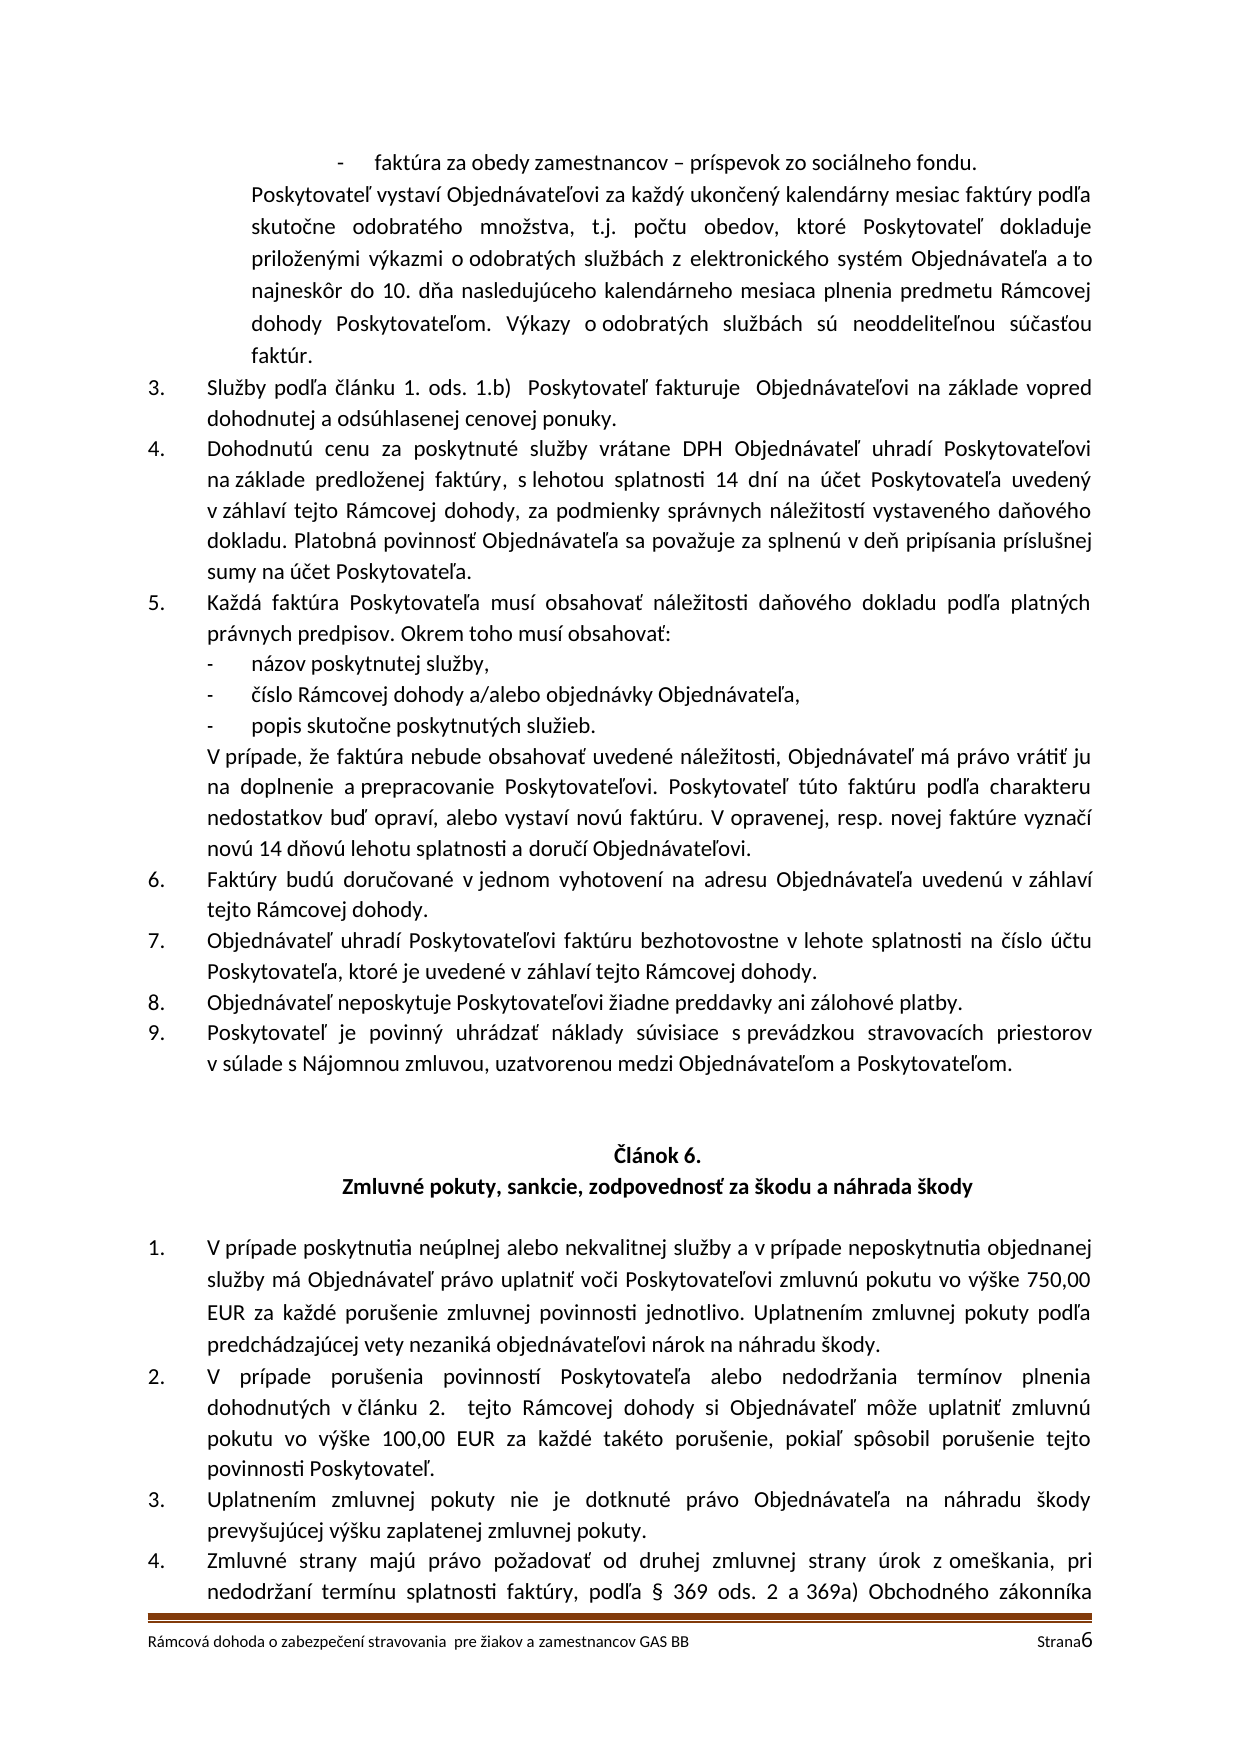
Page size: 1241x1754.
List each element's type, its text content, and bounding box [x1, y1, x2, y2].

list Faktúry budú doručované v jednom vyhotovení na adresu Objednávateľa uvedenú v záhlaví tejto Rámcovej dohody. [148, 865, 1092, 923]
list faktúra za obedy zamestnancov – príspevok zo sociálneho fondu. [337, 148, 1092, 176]
list Poskytovateľ vystaví Objednávateľovi za každý ukončený kalendárny mesiac faktúry podľa skutočne odobratého množstva, t.j. počtu obedov, ktoré Poskytovateľ dokladuje priloženými výkazmi o odobratých službách z elektronického systém Objednávateľa a to najneskôr do 10. dňa nasledujúceho kalendárneho mesiaca plnenia predmetu Rámcovej dohody Poskytovateľom. Výkazy o odobratých službách sú neoddeliteľnou súčasťou faktúr. [251, 180, 1092, 369]
list Objednávateľ neposkytuje Poskytovateľovi žiadne preddavky ani zálohové platby. [148, 988, 1092, 1016]
list Dohodnutú cenu za poskytnuté služby vrátane DPH Objednávateľ uhradí Poskytovateľovi na základe predloženej faktúry, s lehotou splatnosti 14 dní na účet Poskytovateľa uvedený v záhlaví tejto Rámcovej dohody, za podmienky správnych náležitostí vystaveného daňového dokladu. Platobná povinnosť Objednávateľa sa považuje za splnenú v deň pripísania príslušnej sumy na účet Poskytovateľa. [148, 434, 1092, 585]
list názov poskytnutej služby, [207, 649, 1092, 678]
list popis skutočne poskytnutých služieb. [207, 711, 1092, 739]
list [148, 1547, 1092, 1605]
list Každá faktúra Poskytovateľa musí obsahovať náležitosti daňového dokladu podľa platných právnych predpisov. Okrem toho musí obsahovať: [148, 588, 1092, 647]
list V prípade poskytnutia neúplnej alebo nekvalitnej služby a v prípade neposkytnutia objednanej služby má Objednávateľ právo uplatniť voči Poskytovateľovi zmluvnú pokutu vo výške 750,00 EUR za každé porušenie zmluvnej povinnosti jednotlivo. Uplatnením zmluvnej pokuty podľa predchádzajúcej vety nezaniká objednávateľovi nárok na náhradu škody. [148, 1233, 1092, 1358]
list Služby podľa článku 1. ods. 1.b) Poskytovateľ fakturuje Objednávateľovi na základe vopred dohodnutej a odsúhlasenej cenovej ponuky. [148, 373, 1092, 432]
text V prípade, že faktúra nebude obsahovať uvedené náležitosti, Objednávateľ má právo vrátiť ju na doplnenie a prepracovanie Poskytovateľovi. Poskytovateľ túto faktúru podľa charakteru nedostatkov buď opraví, alebo vystaví novú faktúru. V opravenej, resp. novej faktúre vyznačí novú 14 dňovú lehotu splatnosti a doručí Objednávateľovi. [207, 742, 1092, 862]
list Poskytovateľ je povinný uhrádzať náklady súvisiace s prevádzkou stravovacích priestorov v súlade s Nájomnou zmluvou, uzatvorenou medzi Objednávateľom a Poskytovateľom. [148, 1018, 1092, 1077]
subtitle Článok 6. [223, 1141, 1092, 1169]
list Objednávateľ uhradí Poskytovateľovi faktúru bezhotovostne v lehote splatnosti na číslo účtu Poskytovateľa, ktoré je uvedené v záhlaví tejto Rámcovej dohody. [148, 926, 1092, 985]
list V prípade porušenia povinností Poskytovateľa alebo nedodržania termínov plnenia dohodnutých v článku 2. tejto Rámcovej dohody si Objednávateľ môže uplatniť zmluvnú pokutu vo výške 100,00 EUR za každé takéto porušenie, pokiaľ spôsobil porušenie tejto povinnosti Poskytovateľ. [148, 1362, 1092, 1482]
list číslo Rámcovej dohody a/alebo objednávky Objednávateľa, [207, 680, 1092, 708]
list Uplatnením zmluvnej pokuty nie je dotknuté právo Objednávateľa na náhradu škody prevyšujúcej výšku zaplatenej zmluvnej pokuty. [148, 1485, 1092, 1544]
subtitle Zmluvné pokuty, sankcie, zodpovednosť za škodu a náhrada škody [223, 1172, 1092, 1200]
